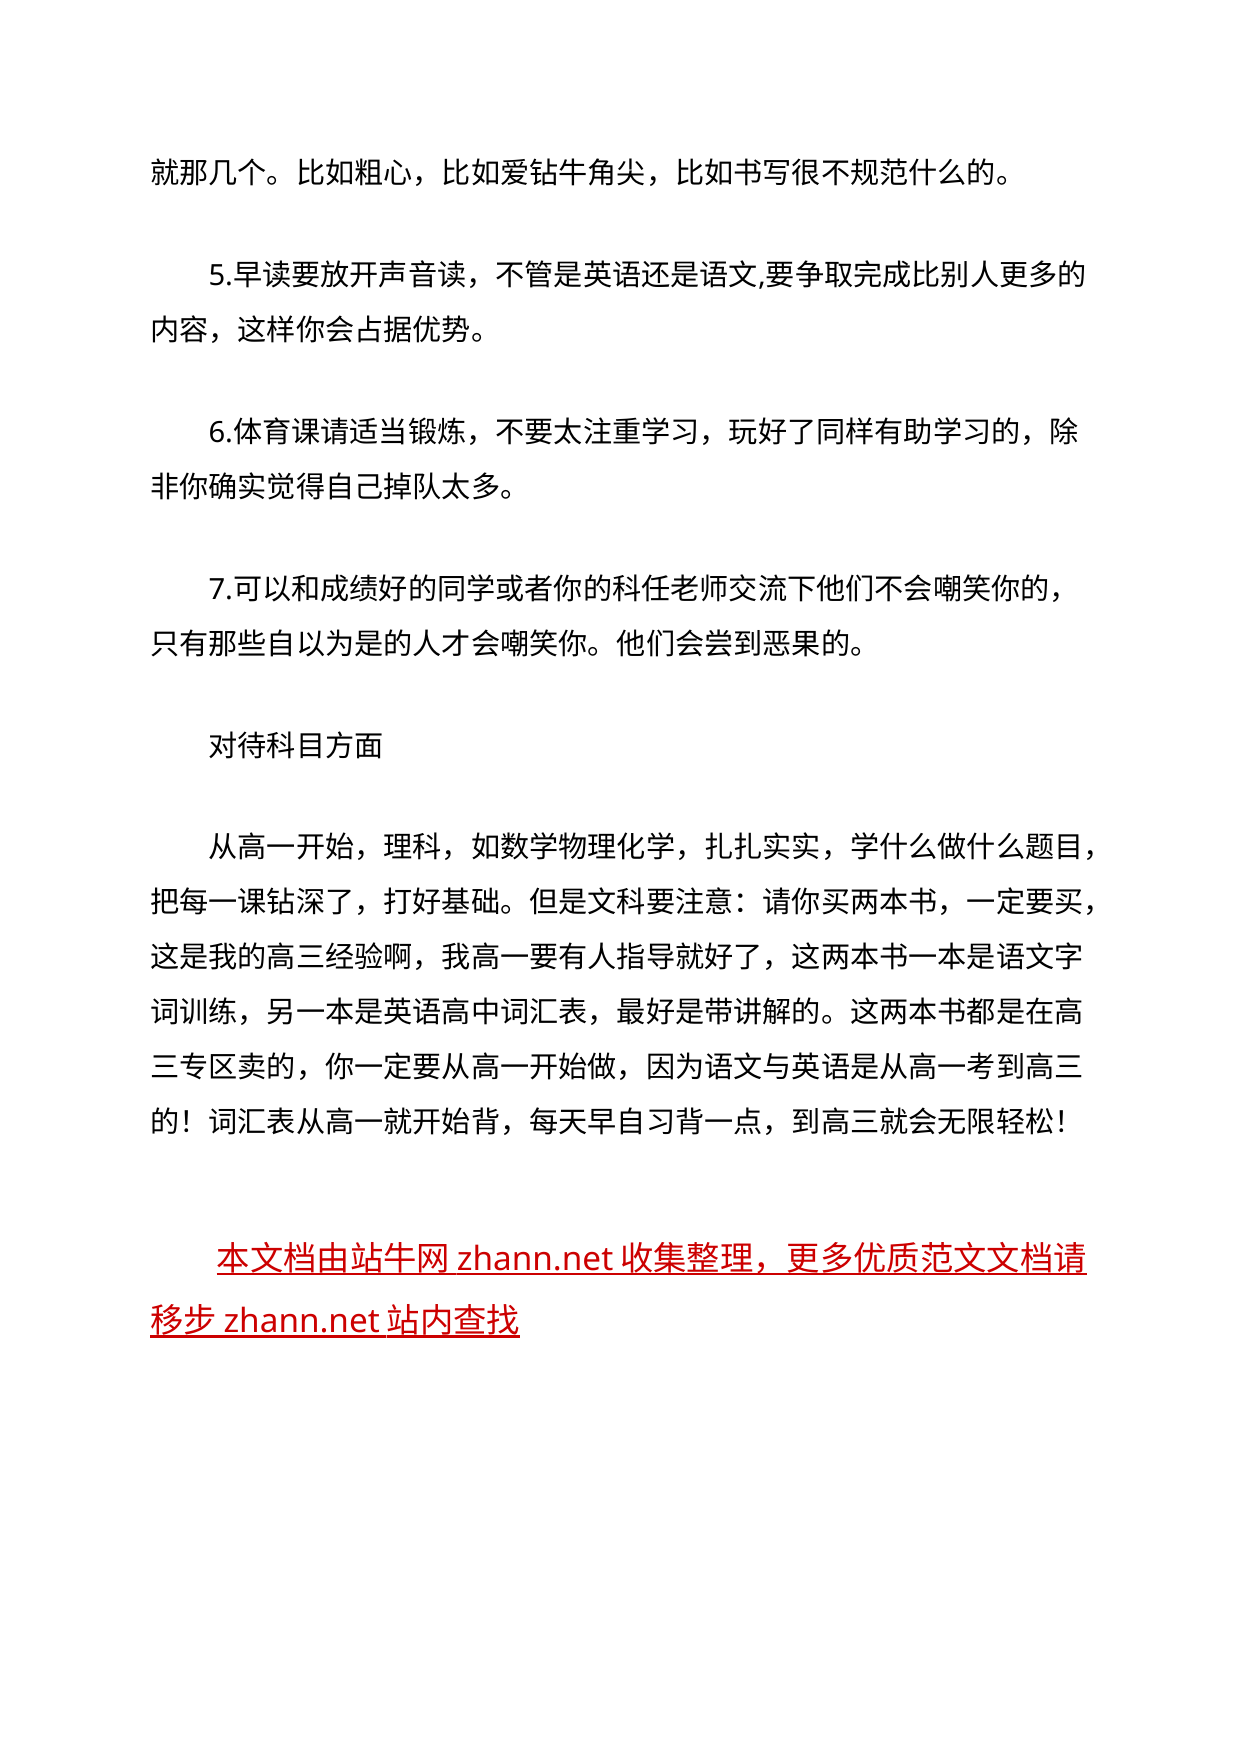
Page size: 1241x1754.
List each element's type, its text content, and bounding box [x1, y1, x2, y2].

text 6.体育课请适当锻炼，不要太注重学习，玩好了同样有助学习的，除非你确实觉得自己掉队太多。 [150, 408, 1090, 506]
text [150, 150, 1090, 192]
text 从高一开始，理科，如数学物理化学，扎扎实实，学什么做什么题目，把每一课钻深了，打好基础。但是文科要注意：请你买两本书，一定要买，这是我的高三经验啊，我高一要有人指导就好了，这两本书一本是语文字词训练，另一本是英语高中词汇表，最好是带讲解的。这两本书都是在高三专区卖的，你一定要从高一开始做，因为语文与英语是从高一考到高三的！词汇表从高一就开始背，每天早自习背一点，到高三就会无限轻松！ [150, 824, 1090, 1141]
text 对待科目方面 [150, 722, 1090, 764]
text 5.早读要放开声音读，不管是英语还是语文,要争取完成比别人更多的内容，这样你会占据优势。 [150, 252, 1090, 349]
text 7.可以和成绩好的同学或者你的科任老师交流下他们不会嘲笑你的，只有那些自以为是的人才会嘲笑你。他们会尝到恶果的。 [150, 565, 1090, 663]
text 本文档由站牛网zhann.net收集整理，更多优质范文文档请移步zhann.net站内查找 [150, 1231, 1090, 1343]
